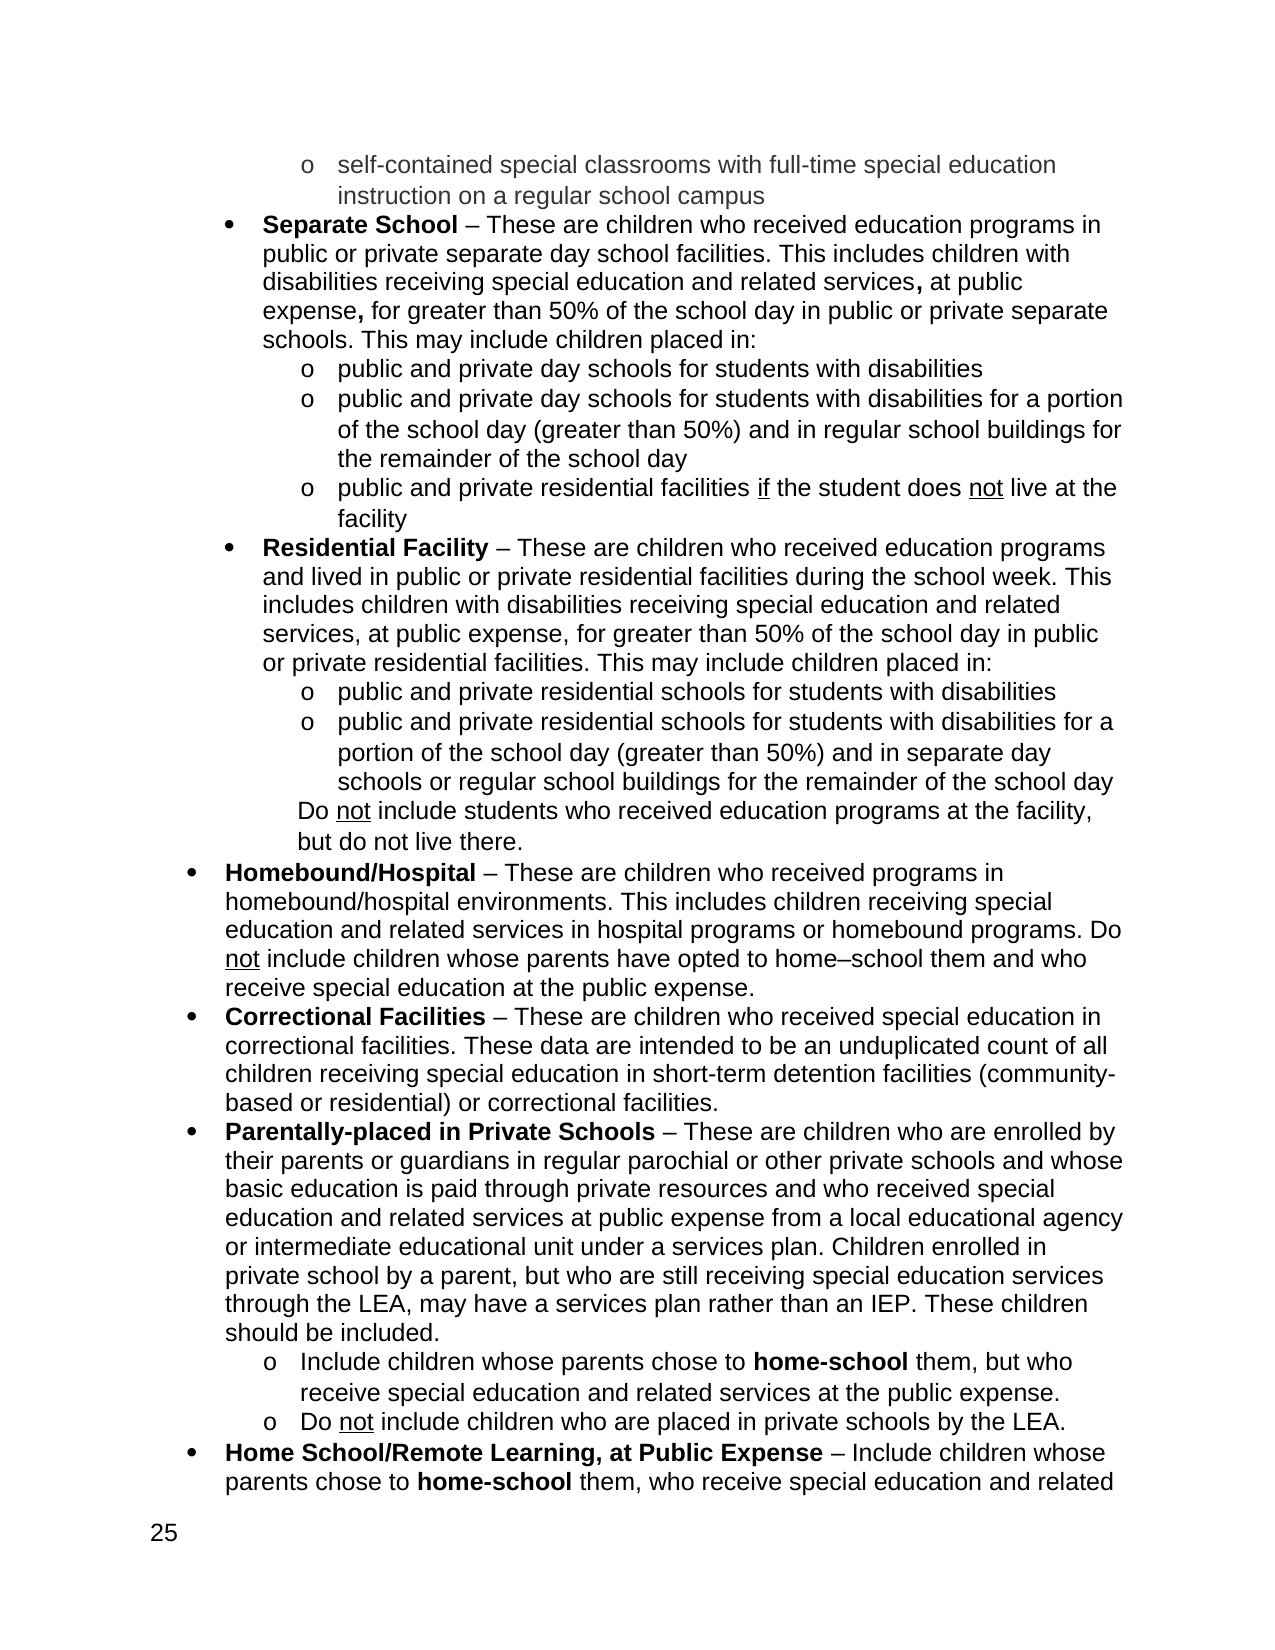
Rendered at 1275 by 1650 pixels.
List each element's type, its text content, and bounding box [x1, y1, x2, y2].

list public and private day schools for students with disabilities for a portion of the school day (greater than 50%) and in regular school buildings for the remainder of the school day [300, 502, 1125, 591]
list Homebound/Hospital – These are children who received programs in homebound/hospital environments. This includes children receiving special education and related services in hospital programs or homebound programs. Do not include children whose parents have opted to home–school them and who receive special education at the public expense. [187, 976, 1125, 1120]
list Residential Facility – These are children who received education programs and lived in public or private residential facilities during the school week. This includes children with disabilities receiving special education and related services, at public expense, for greater than 50% of the school day in public or private residential facilities. This may include children placed in: [225, 651, 1125, 794]
list public and private day schools for students with disabilities [300, 472, 1125, 502]
list Parentally-placed in Private Schools – These are children who are enrolled by their parents or guardians in regular parochial or other private schools and whose basic education is paid through private resources and who received special education and related services at public expense from a local educational agency or intermediate educational unit under a services plan. Children enrolled in private school by a parent, but who are still receiving special education services through the LEA, may have a services plan rather than an IEP. These children should be included. [187, 1235, 1125, 1465]
list Correctional Facilities – These are children who received special education in correctional facilities. These data are intended to be an unduplicated count of all children receiving special education in short-term detention facilities (community-based or residential) or correctional facilities. [187, 1120, 1125, 1235]
text Do not include students who received education programs at the facility, but do not live there. [297, 914, 1125, 974]
list self-contained special classrooms with full-time special education instruction on a regular school campus [300, 239, 1125, 298]
list self-contained special classrooms with part-time instruction in a regular class [300, 150, 1125, 210]
list public and private residential schools for students with disabilities [300, 794, 1125, 825]
list public and private residential schools for students with disabilities for a portion of the school day (greater than 50%) and in separate day schools or regular school buildings for the remainder of the school day [300, 825, 1125, 914]
list Separate School – These are children who received education programs in public or private separate day school facilities. This includes children with disabilities receiving special education and related services, at public expense, for greater than 50% of the school day in public or private separate schools. This may include children placed in: [225, 328, 1125, 472]
list public and private residential facilities if the student does not live at the facility [300, 591, 1125, 651]
